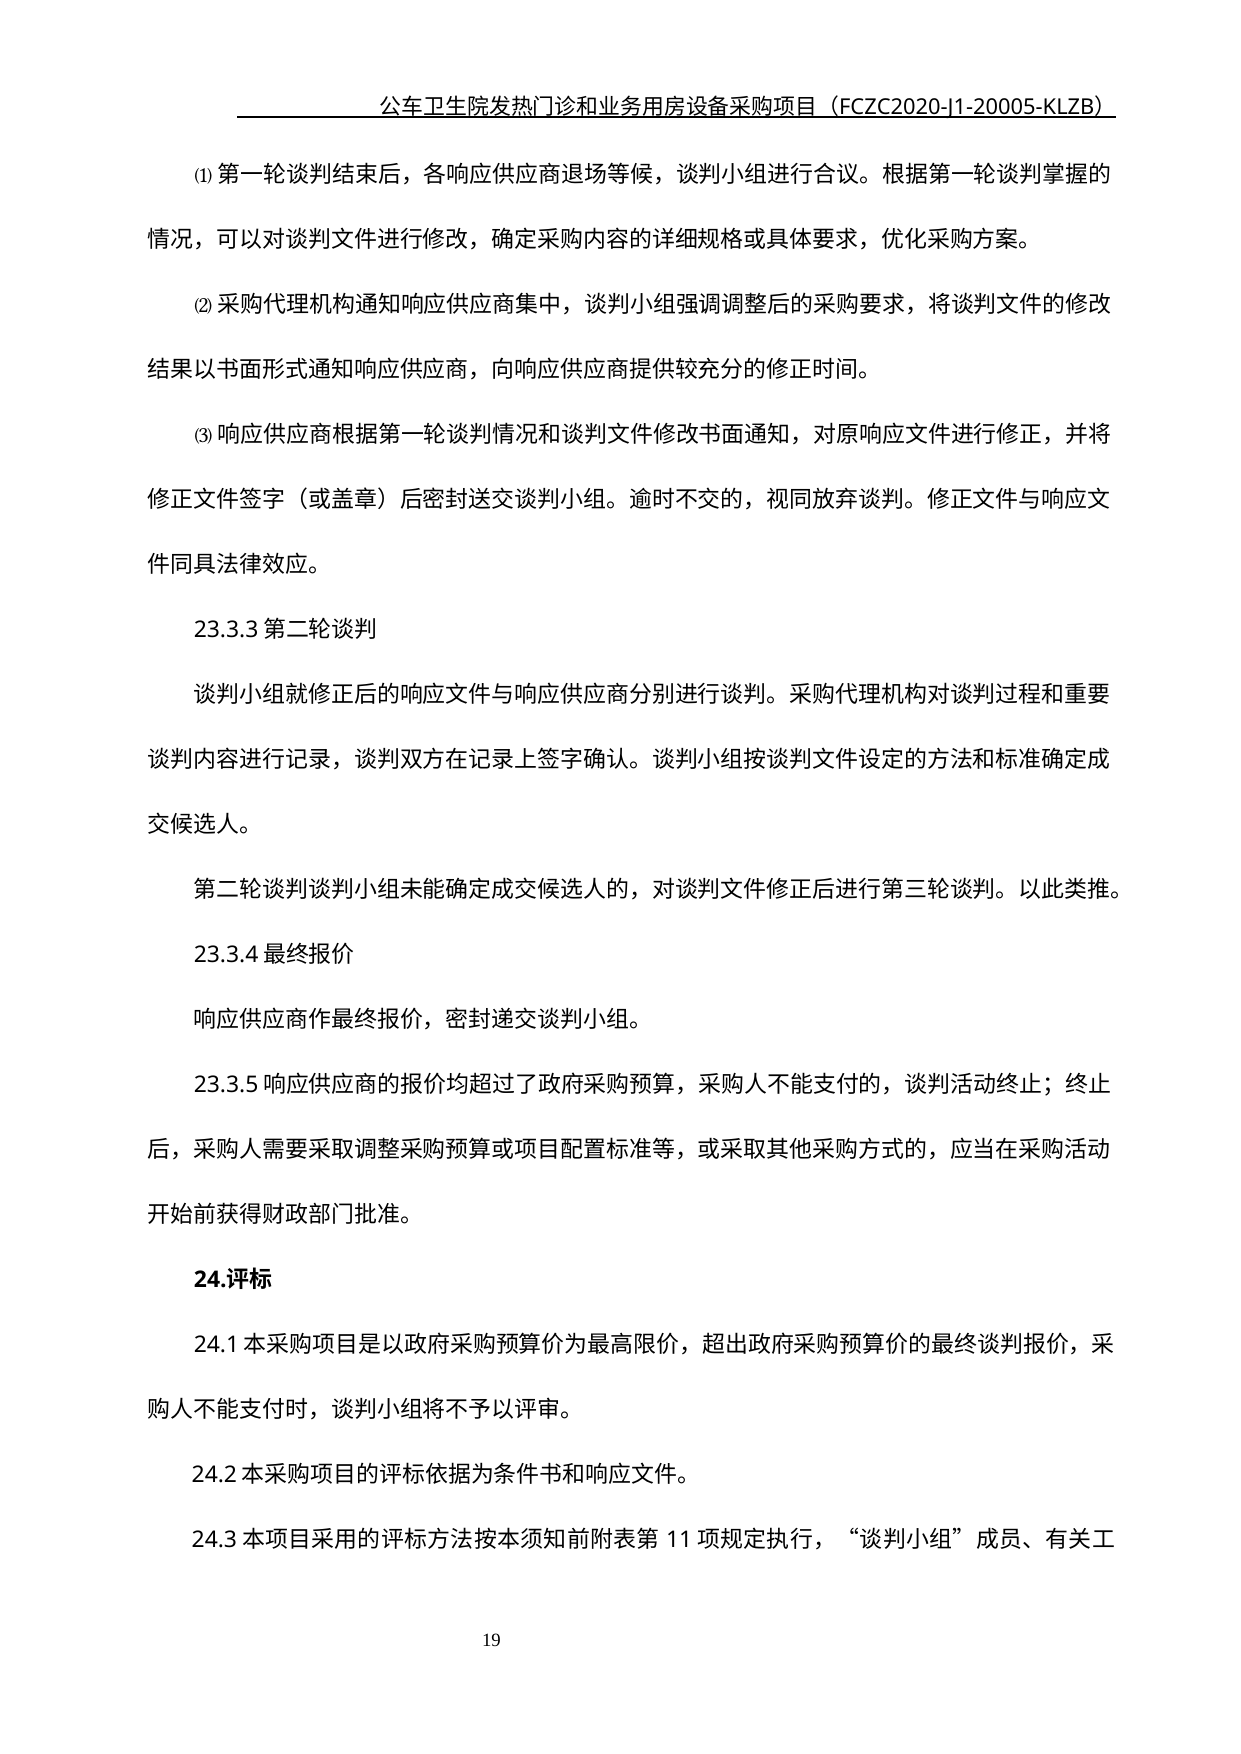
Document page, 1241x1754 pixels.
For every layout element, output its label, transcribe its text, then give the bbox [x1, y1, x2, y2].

text ⑶响应供应商根据第一轮谈判情况和谈判文件修改书面通知，对原响应文件进行修正，并将修正文件签字（或盖章）后密封送交谈判小组。逾时不交的，视同放弃谈判。修正文件与响应文件同具法律效应。 [148, 400, 1116, 595]
text ⑴第一轮谈判结束后，各响应供应商退场等候，谈判小组进行合议。根据第一轮谈判掌握的情况，可以对谈判文件进行修改，确定采购内容的详细规格或具体要求，优化采购方案。 [148, 140, 1116, 270]
text 24.评标 [148, 1245, 1116, 1310]
text 24.1本采购项目是以政府采购预算价为最高限价，超出政府采购预算价的最终谈判报价，采购人不能支付时，谈判小组将不予以评审。 [148, 1310, 1116, 1440]
text 响应供应商作最终报价，密封递交谈判小组。 [148, 985, 1116, 1050]
text 24.2本采购项目的评标依据为条件书和响应文件。 [148, 1440, 1116, 1505]
text 23.3.4最终报价 [148, 920, 1116, 985]
text 谈判小组就修正后的响应文件与响应供应商分别进行谈判。采购代理机构对谈判过程和重要谈判内容进行记录，谈判双方在记录上签字确认。谈判小组按谈判文件设定的方法和标准确定成交候选人。 [148, 660, 1116, 855]
text ⑵采购代理机构通知响应供应商集中，谈判小组强调调整后的采购要求，将谈判文件的修改结果以书面形式通知响应供应商，向响应供应商提供较充分的修正时间。 [148, 270, 1116, 400]
text 23.3.3第二轮谈判 [148, 595, 1116, 660]
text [148, 1505, 1116, 1570]
text 第二轮谈判谈判小组未能确定成交候选人的，对谈判文件修正后进行第三轮谈判。以此类推。 [148, 855, 1116, 920]
text 23.3.5响应供应商的报价均超过了政府采购预算，采购人不能支付的，谈判活动终止；终止后，采购人需要采取调整采购预算或项目配置标准等，或采取其他采购方式的，应当在采购活动开始前获得财政部门批准。 [148, 1050, 1116, 1245]
